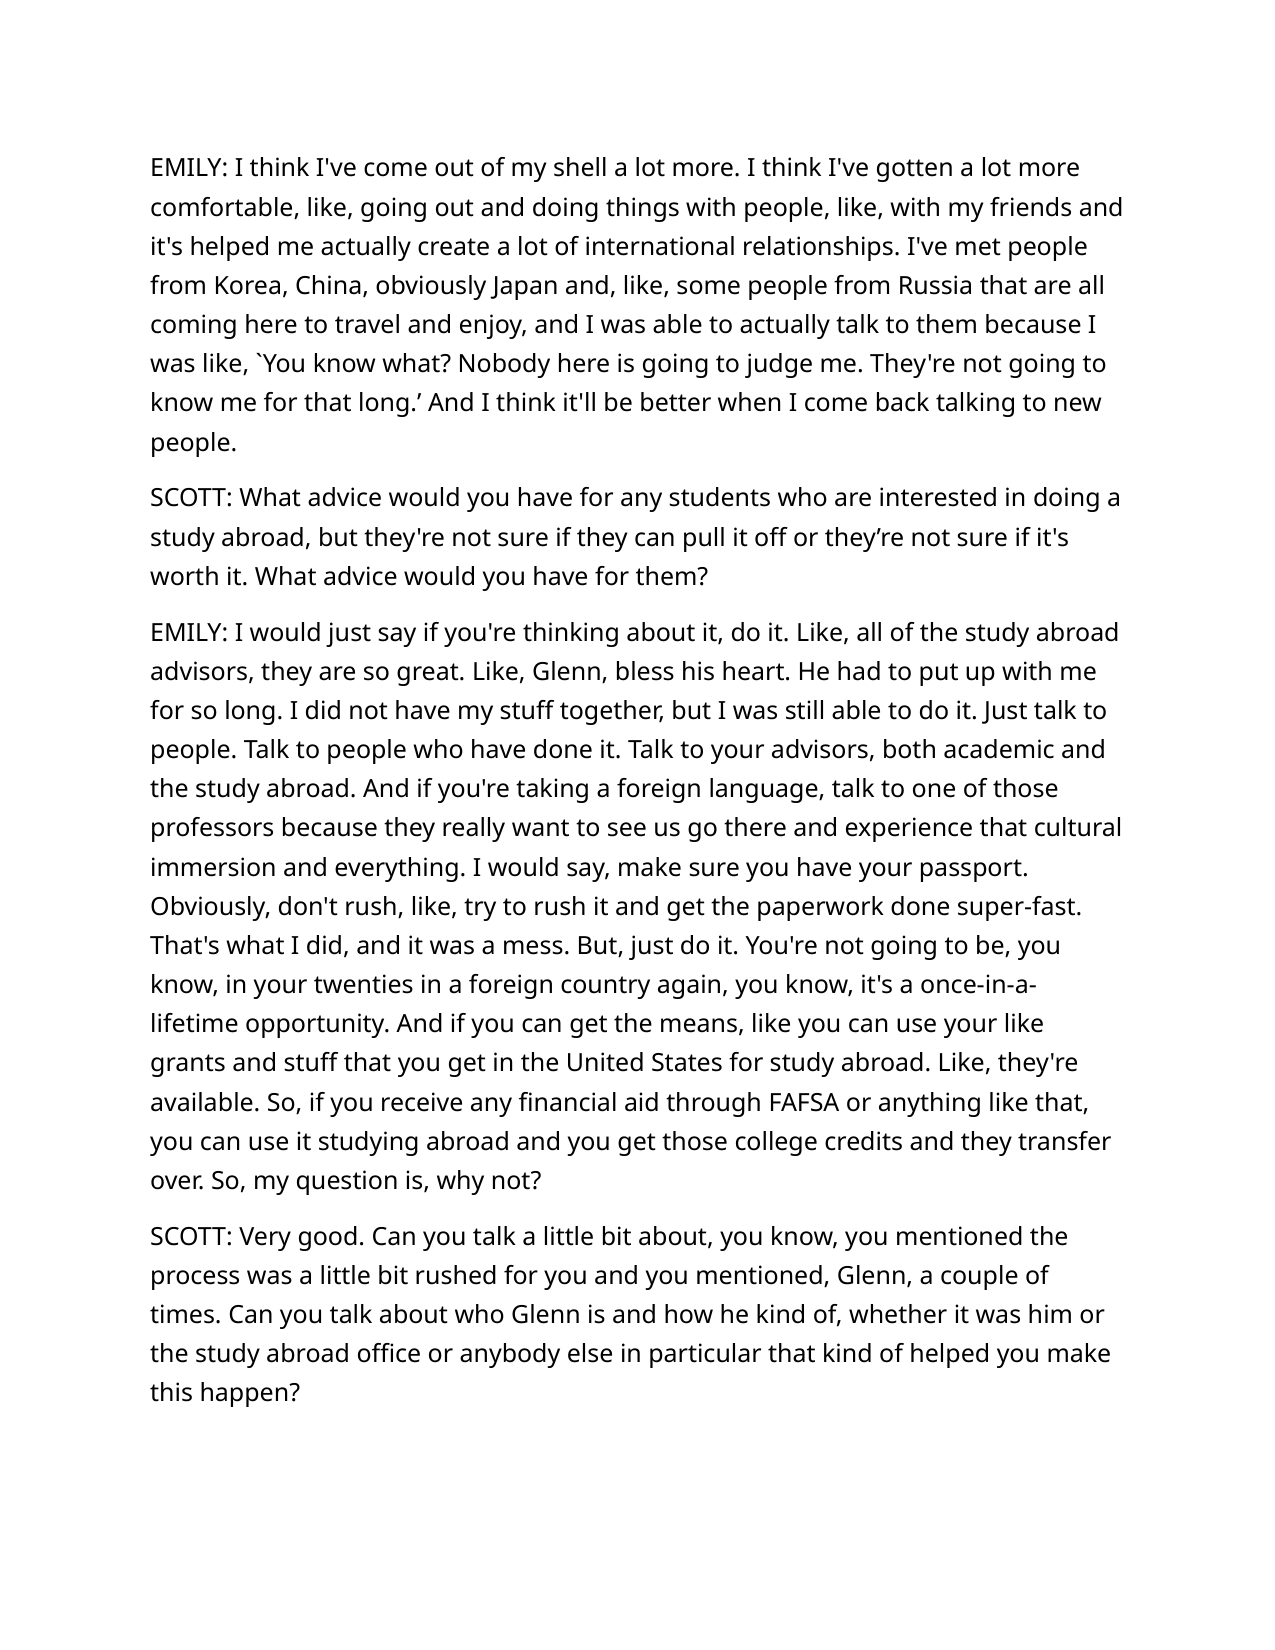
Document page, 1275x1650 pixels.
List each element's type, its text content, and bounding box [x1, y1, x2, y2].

text SCOTT: Very good. Can you talk a little bit about, you know, you mentioned the process was a little bit rushed for you and you mentioned, Glenn, a couple of times. Can you talk about who Glenn is and how he kind of, whether it was him or the study abroad office or anybody else in particular that kind of helped you make this happen? [150, 1218, 1125, 1409]
text SCOTT: What advice would you have for any students who are interested in doing a study abroad, but they're not sure if they can pull it off or they’re not sure if it's worth it. What advice would you have for them? [150, 480, 1125, 592]
text EMILY: I think I've come out of my shell a lot more. I think I've gotten a lot more comfortable, like, going out and doing things with people, like, with my friends and it's helped me actually create a lot of international relationships. I've met people from Korea, China, obviously Japan and, like, some people from Russia that are all coming here to travel and enjoy, and I was able to actually talk to them because I was like, `You know what? Nobody here is going to judge me. They're not going to know me for that long.’ And I think it'll be better when I come back talking to new people. [150, 150, 1125, 458]
text EMILY: I would just say if you're thinking about it, do it. Like, all of the study abroad advisors, they are so great. Like, Glenn, bless his heart. He had to put up with me for so long. I did not have my stuff together, but I was still able to do it. Just talk to people. Talk to people who have done it. Talk to your advisors, both academic and the study abroad. And if you're taking a foreign language, talk to one of those professors because they really want to see us go there and experience that cultural immersion and everything. I would say, make sure you have your passport. Obviously, don't rush, like, try to rush it and get the paperwork done super-fast. That's what I did, and it was a mess. But, just do it. You're not going to be, you know, in your twenties in a foreign country again, you know, it's a once-in-a-lifetime opportunity. And if you can get the means, like you can use your like grants and stuff that you get in the United States for study abroad. Like, they're available. So, if you receive any financial aid through FAFSA or anything like that, you can use it studying abroad and you get those college credits and they transfer over. So, my question is, why not? [150, 614, 1125, 1197]
